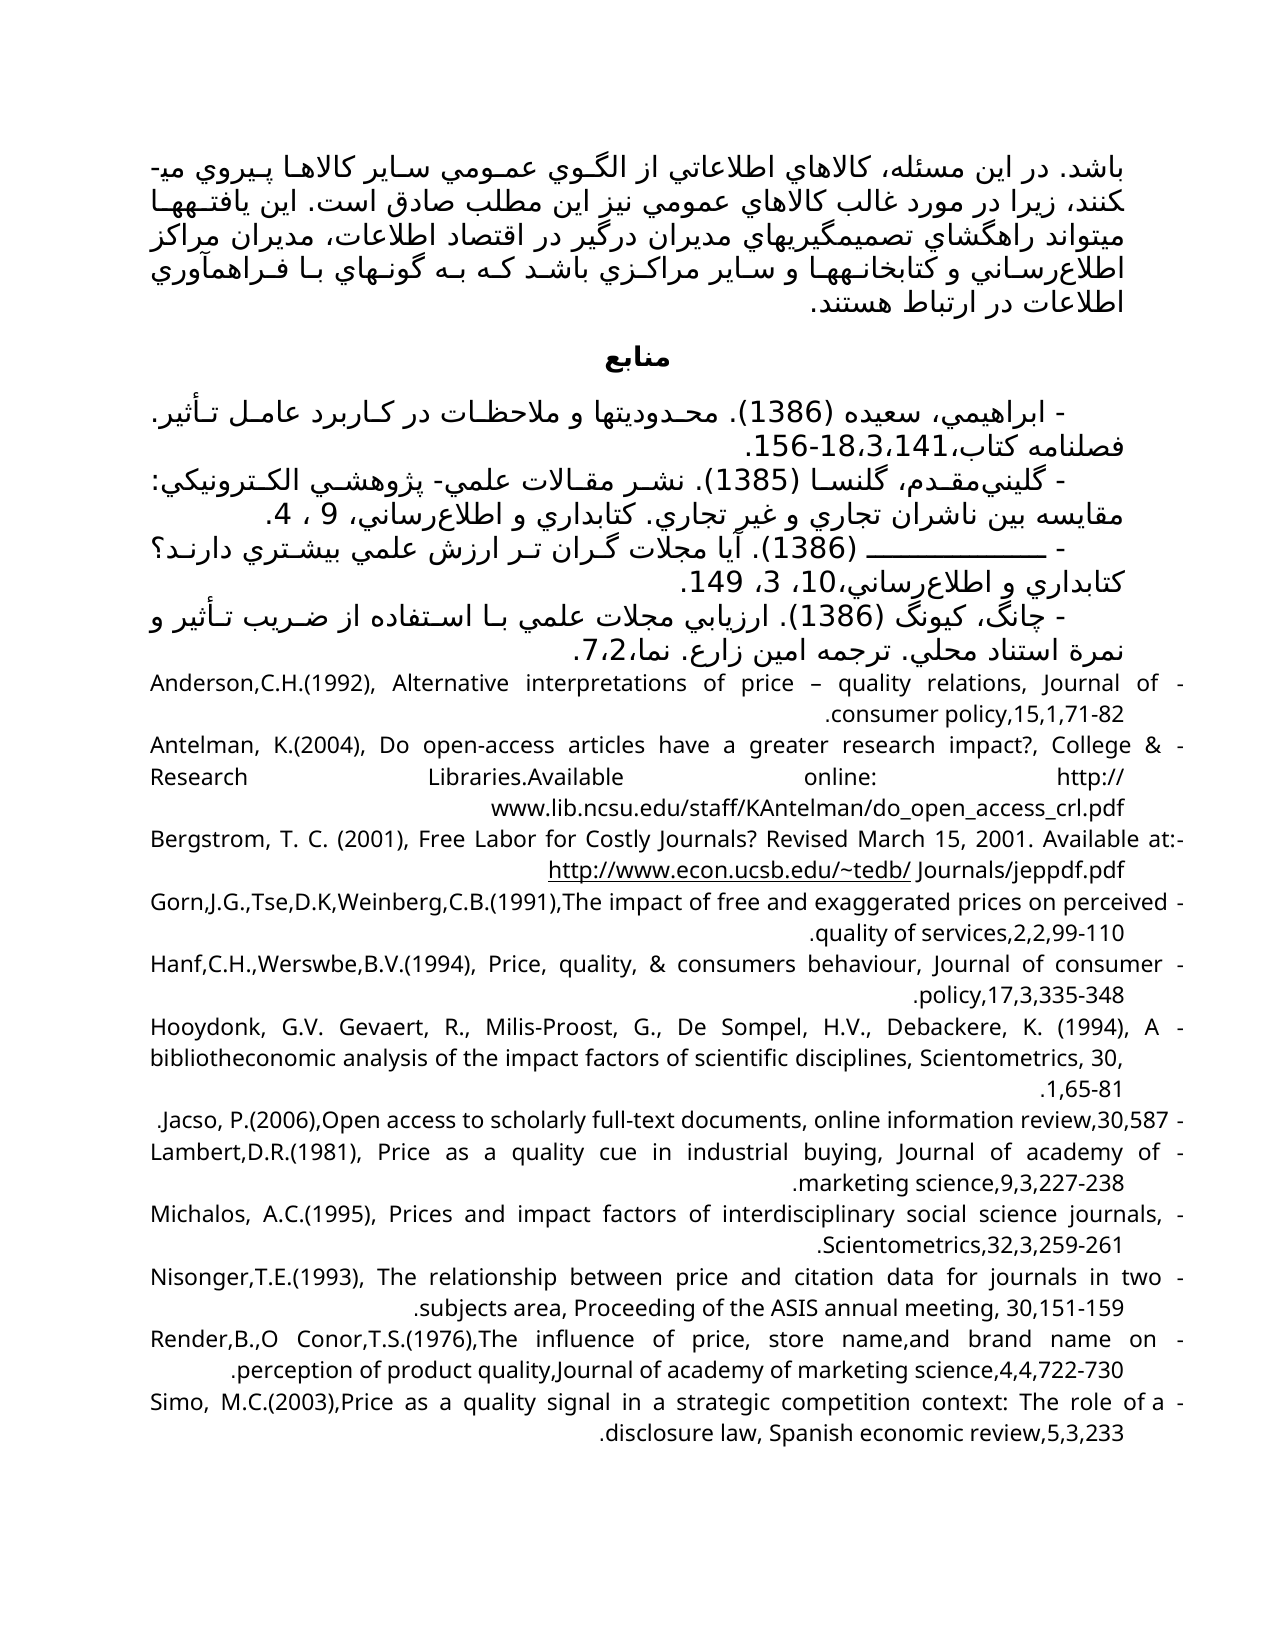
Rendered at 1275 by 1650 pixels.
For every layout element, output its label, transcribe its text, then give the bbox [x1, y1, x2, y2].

text - Michalos, A.C.(1995), Prices and impact factors of interdisciplinary social science journals, Scientometrics,32,3,259-261. [150, 1198, 1184, 1261]
text - Simo, M.C.(2003),Price as a quality signal in a strategic competition context: The role of a disclosure law, Spanish economic review,5,3,233. [150, 1386, 1184, 1448]
text - گليني‌مقدم، گلنسا (1385). نشر مقالات علمي‌- پژوهشي الكترونيكي: مقايسه بين ناشران تجاري و غير تجاري. كتابداري و اطلاع‌رساني، 9 ، 4. [150, 463, 1125, 531]
text - ابراهيمي، سعيده (1386). محدوديتها و ملاحظات در كاربرد عامل تأثير. فصلنامه كتاب،18،3،141-156. [150, 395, 1125, 463]
text - Anderson,C.H.(1992), Alternative interpretations of price – quality relations, Journal of consumer policy,15,1,71-82. [150, 667, 1184, 729]
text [150, 150, 1125, 320]
text - Gorn,J.G.,Tse,D.K,Weinberg,C.B.(1991),The impact of free and exaggerated prices on perceived quality of services,2,2,99-110. [150, 886, 1184, 948]
text - Jacso, P.(2006),Open access to scholarly full-text documents, online information review,30,587. [150, 1104, 1184, 1136]
text منابع [150, 342, 1125, 373]
text - Hanf,C.H.,Werswbe,B.V.(1994), Price, quality, & consumers behaviour, Journal of consumer policy,17,3,335-348. [150, 948, 1184, 1011]
text - Nisonger,T.E.(1993), The relationship between price and citation data for journals in two subjects area, Proceeding of the ASIS annual meeting, 30,151-159. [150, 1261, 1184, 1323]
text - Render,B.,O Conor,T.S.(1976),The influence of price, store name,and brand name on perception of product quality,Journal of academy of marketing science,4,4,722-730. [150, 1323, 1184, 1386]
text - Antelman, K.(2004), Do open-access articles have a greater research impact?, College & Research Libraries.Available online: http:// www.lib.ncsu.edu/staff/KAntelman/do_open_access_crl.pdf [150, 729, 1184, 823]
text - Bergstrom, T. C. (2001), Free Labor for Costly Journals? Revised March 15, 2001. Available at: http://www.econ.ucsb.edu/~tedb/ Journals/jeppdf.pdf [150, 823, 1184, 886]
text - چانگ، كيونگ (1386). ارزيابي مجلات علمي با استفاده از ضريب تأثير و نمرة استناد محلي. ترجمه امين زارع. نما،7،2. [150, 599, 1125, 667]
text - ـــــــــــــــــــــ (1386). آيا مجلات گران تر ارزش علمي بيشتري دارند؟ كتابداري و اطلاع‌رساني،10، 3، 149. [150, 531, 1125, 599]
text - Lambert,D.R.(1981), Price as a quality cue in industrial buying, Journal of academy of marketing science,9,3,227-238. [150, 1136, 1184, 1198]
text - Hooydonk, G.V. Gevaert, R., Milis-Proost, G., De Sompel, H.V., Debackere, K. (1994), A bibliotheconomic analysis of the impact factors of scientific disciplines, Scientometrics, 30, 1,65-81. [150, 1011, 1184, 1104]
